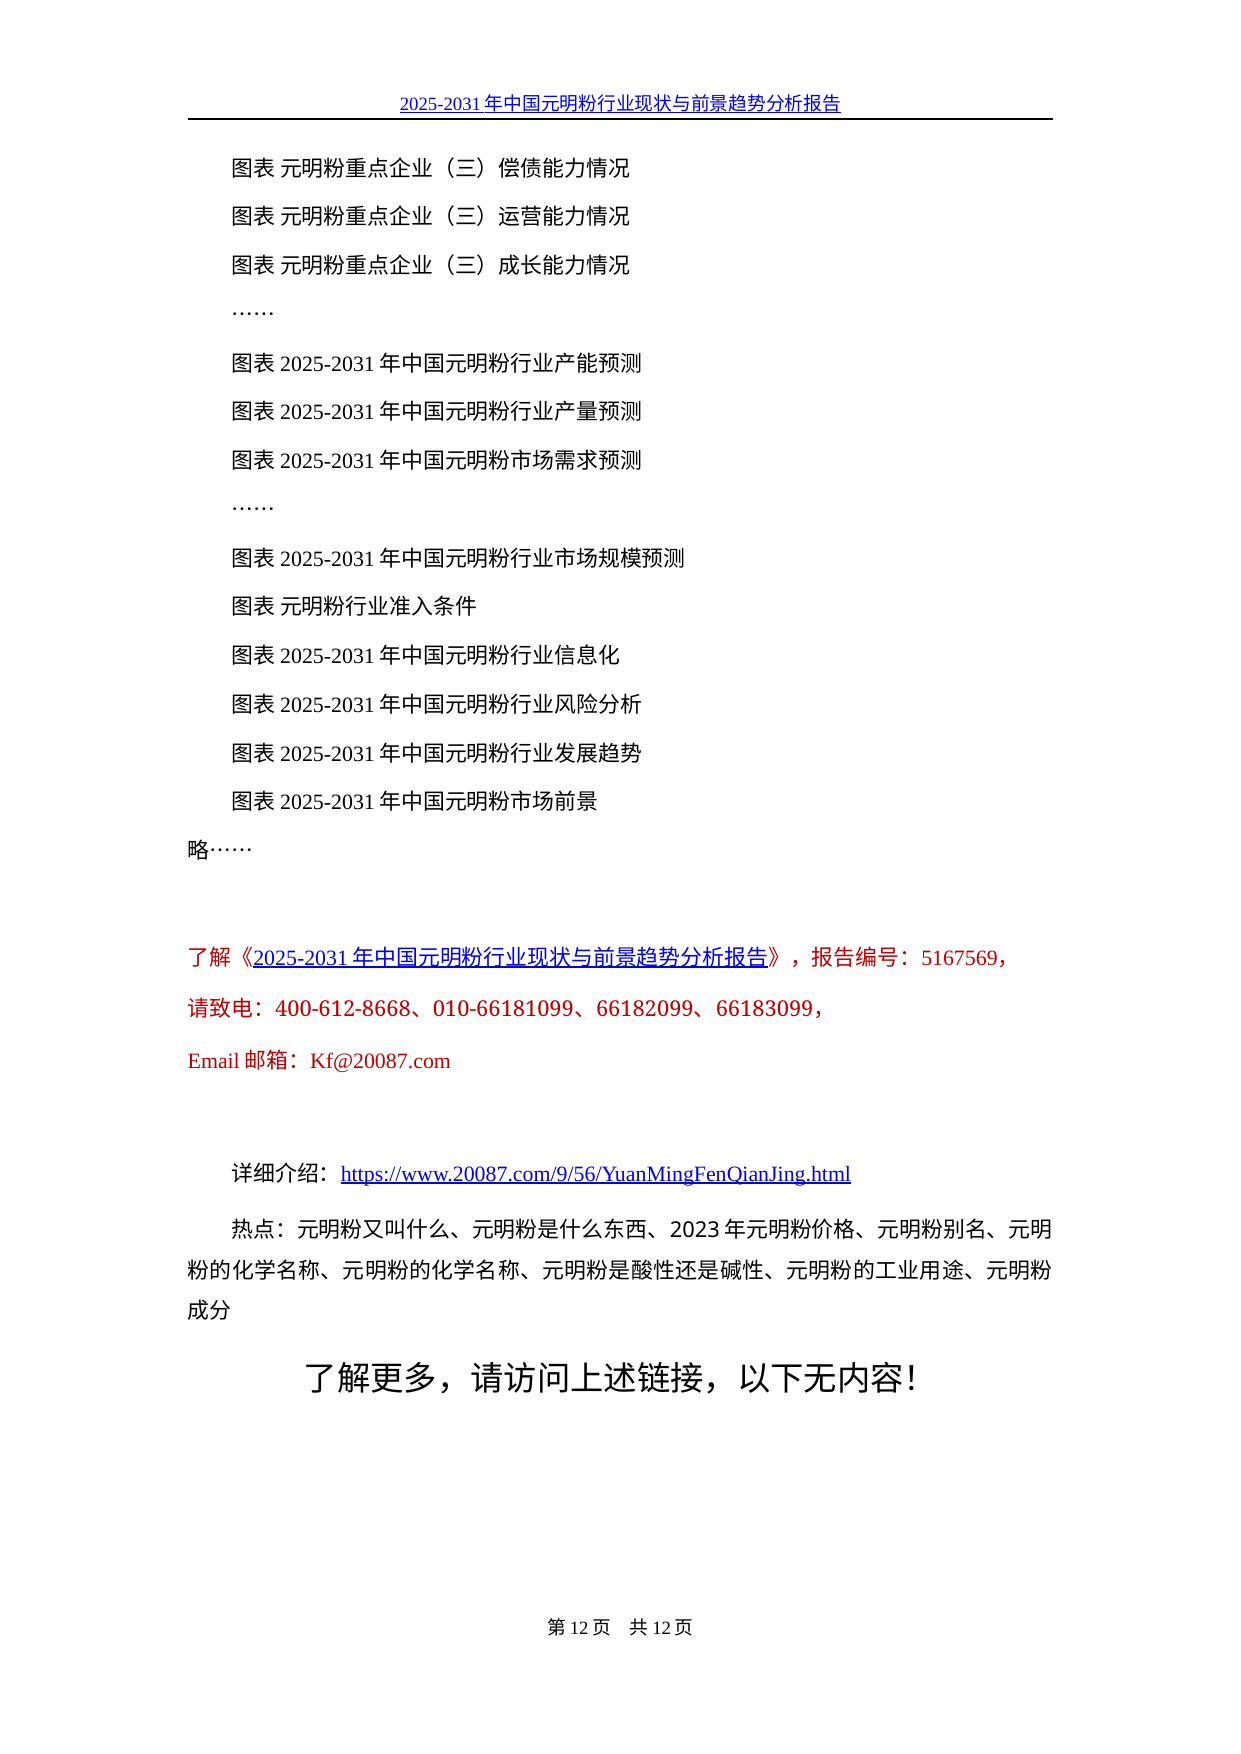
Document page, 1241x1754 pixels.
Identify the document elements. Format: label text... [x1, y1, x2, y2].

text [187, 150, 1053, 865]
text 热点：元明粉又叫什么、元明粉是什么东西、2023年元明粉价格、元明粉别名、元明粉的化学名称、元明粉的化学名称、元明粉是酸性还是碱性、元明粉的工业用途、元明粉成分 [187, 1212, 1053, 1326]
text Email邮箱：Kf@20087.com [187, 1042, 1053, 1075]
text 了解《2025-2031年中国元明粉行业现状与前景趋势分析报告》，报告编号：5167569， [187, 939, 1053, 972]
text 详细介绍：https://www.20087.com/9/56/YuanMingFenQianJing.html [187, 1155, 1053, 1188]
title 了解更多，请访问上述链接，以下无内容！ [187, 1343, 1053, 1408]
text 请致电：400-612-8668、010-66181099、66182099、66183099， [187, 991, 1053, 1023]
